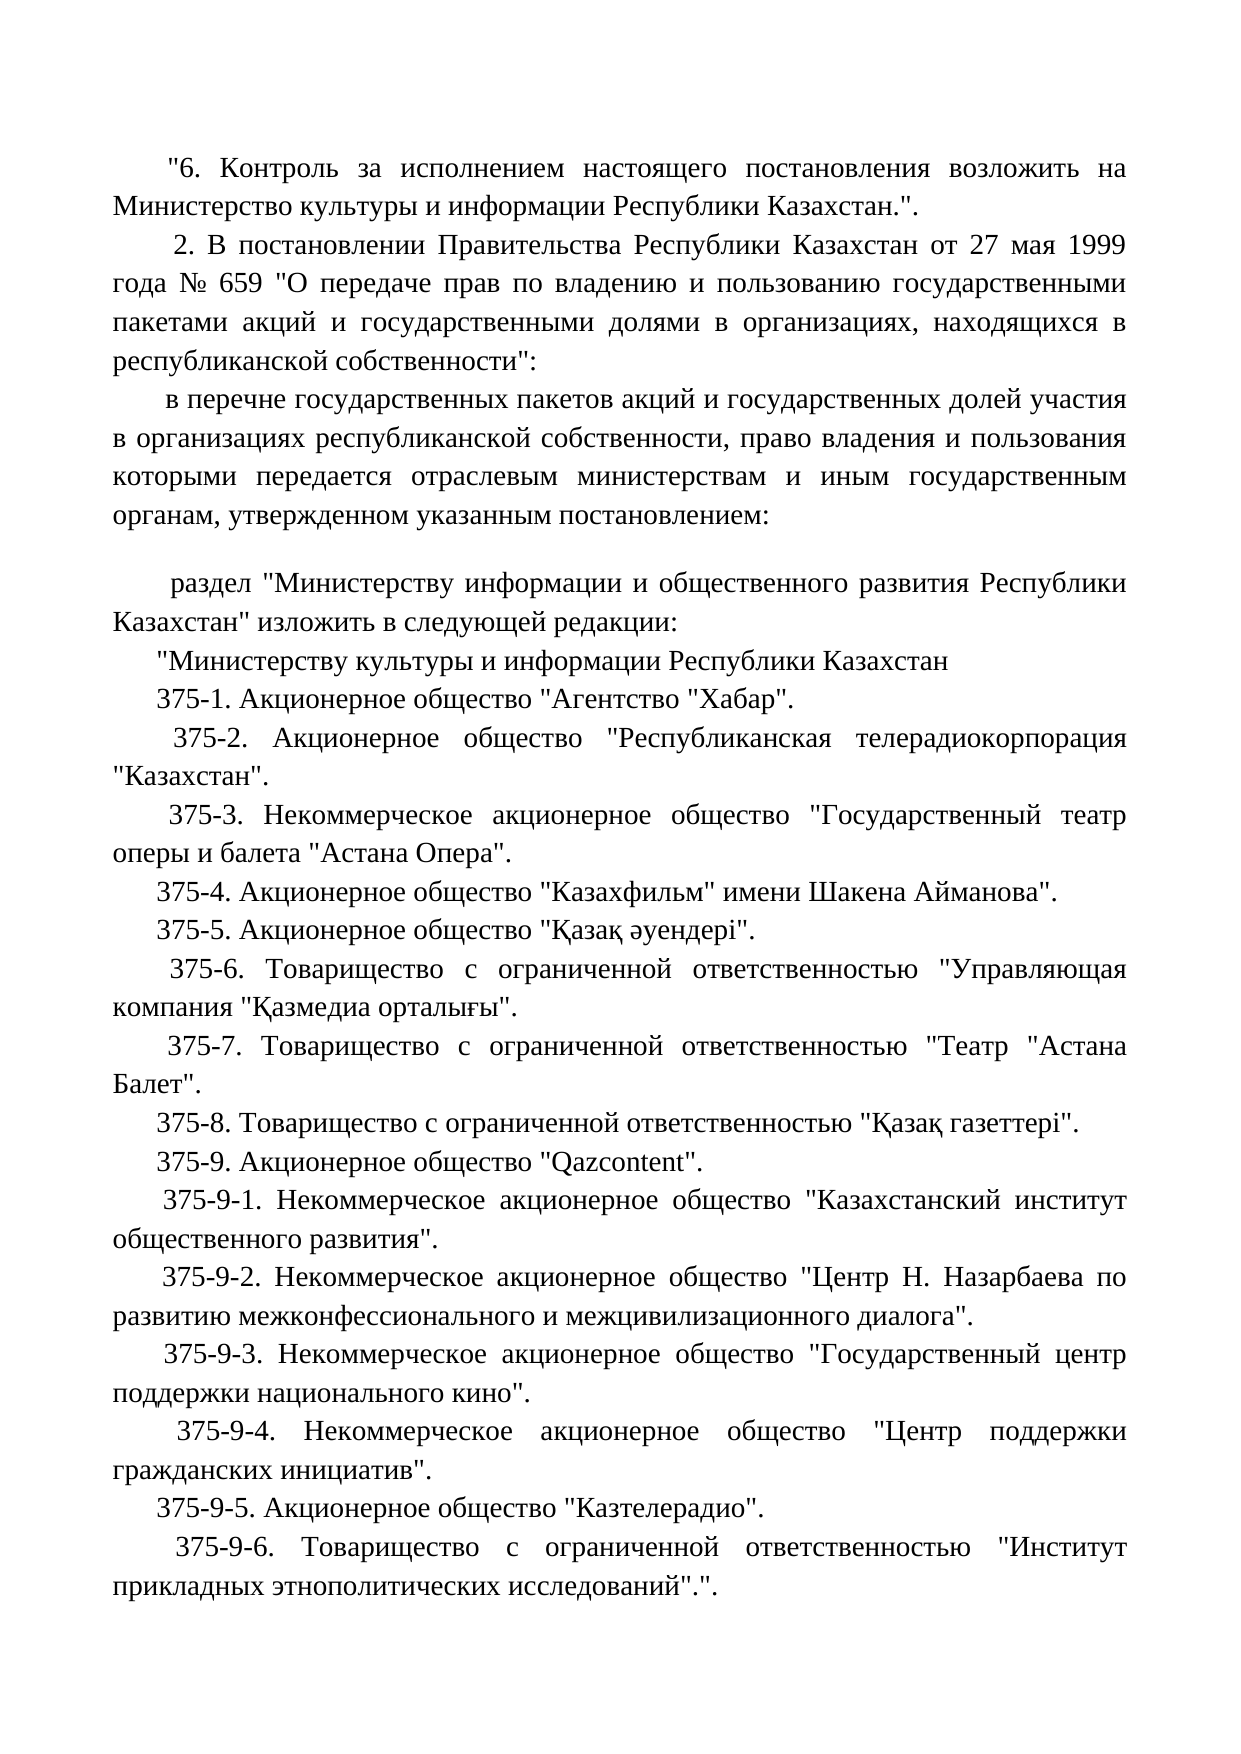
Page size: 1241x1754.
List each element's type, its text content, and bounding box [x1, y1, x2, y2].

text 375-3. Некоммерческое акционерное общество "Государственный театр оперы и балета "Астана Опера". [112, 797, 1128, 869]
text 375-9. Акционерное общество "Qazcontent". [112, 1144, 1128, 1177]
text 375-6. Товарищество с ограниченной ответственностью "Управляющая компания "Қазмедиа орталығы". [112, 951, 1128, 1023]
text "6. Контроль за исполнением настоящего постановления возложить на Министерство культуры и информации Республики Казахстан.". [112, 150, 1128, 222]
text 375-9-6. Товарищество с ограниченной ответственностью "Институт прикладных этнополитических исследований".". [112, 1529, 1128, 1601]
text 375-9-2. Некоммерческое акционерное общество "Центр Н. Назарбаева по развитию межконфессионального и межцивилизационного диалога". [112, 1259, 1128, 1331]
text "Министерству культуры и информации Республики Казахстан [112, 643, 1128, 676]
text раздел "Министерству информации и общественного развития Республики Казахстан" изложить в следующей редакции: [112, 566, 1128, 638]
text 375-8. Товарищество с ограниченной ответственностью "Қазақ газеттері". [112, 1105, 1128, 1139]
text 375-5. Акционерное общество "Қазақ әуендері". [112, 912, 1128, 946]
text 375-9-3. Некоммерческое акционерное общество "Государственный центр поддержки национального кино". [112, 1336, 1128, 1408]
text 375-9-5. Акционерное общество "Казтелерадио". [112, 1491, 1128, 1524]
text в перечне государственных пакетов акций и государственных долей участия в организациях республиканской собственности, право владения и пользования которыми передается отраслевым министерствам и иным государственным органам, утвержденном указанным постановлением: [112, 381, 1128, 530]
text 375-1. Акционерное общество "Агентство "Хабар". [112, 681, 1128, 715]
text 375-9-4. Некоммерческое акционерное общество "Центр поддержки гражданских инициатив". [112, 1413, 1128, 1486]
text 2. В постановлении Правительства Республики Казахстан от 27 мая 1999 года № 659 "О передаче прав по владению и пользованию государственными пакетами акций и государственными долями в организациях, находящихся в республиканской собственности": [112, 227, 1128, 376]
text 375-7. Товарищество с ограниченной ответственностью "Театр "Астана Балет". [112, 1028, 1128, 1100]
text 375-9-1. Некоммерческое акционерное общество "Казахстанский институт общественного развития". [112, 1182, 1128, 1254]
text 375-2. Акционерное общество "Республиканская телерадиокорпорация "Казахстан". [112, 720, 1128, 792]
text 375-4. Акционерное общество "Казахфильм" имени Шакена Айманова". [112, 874, 1128, 907]
